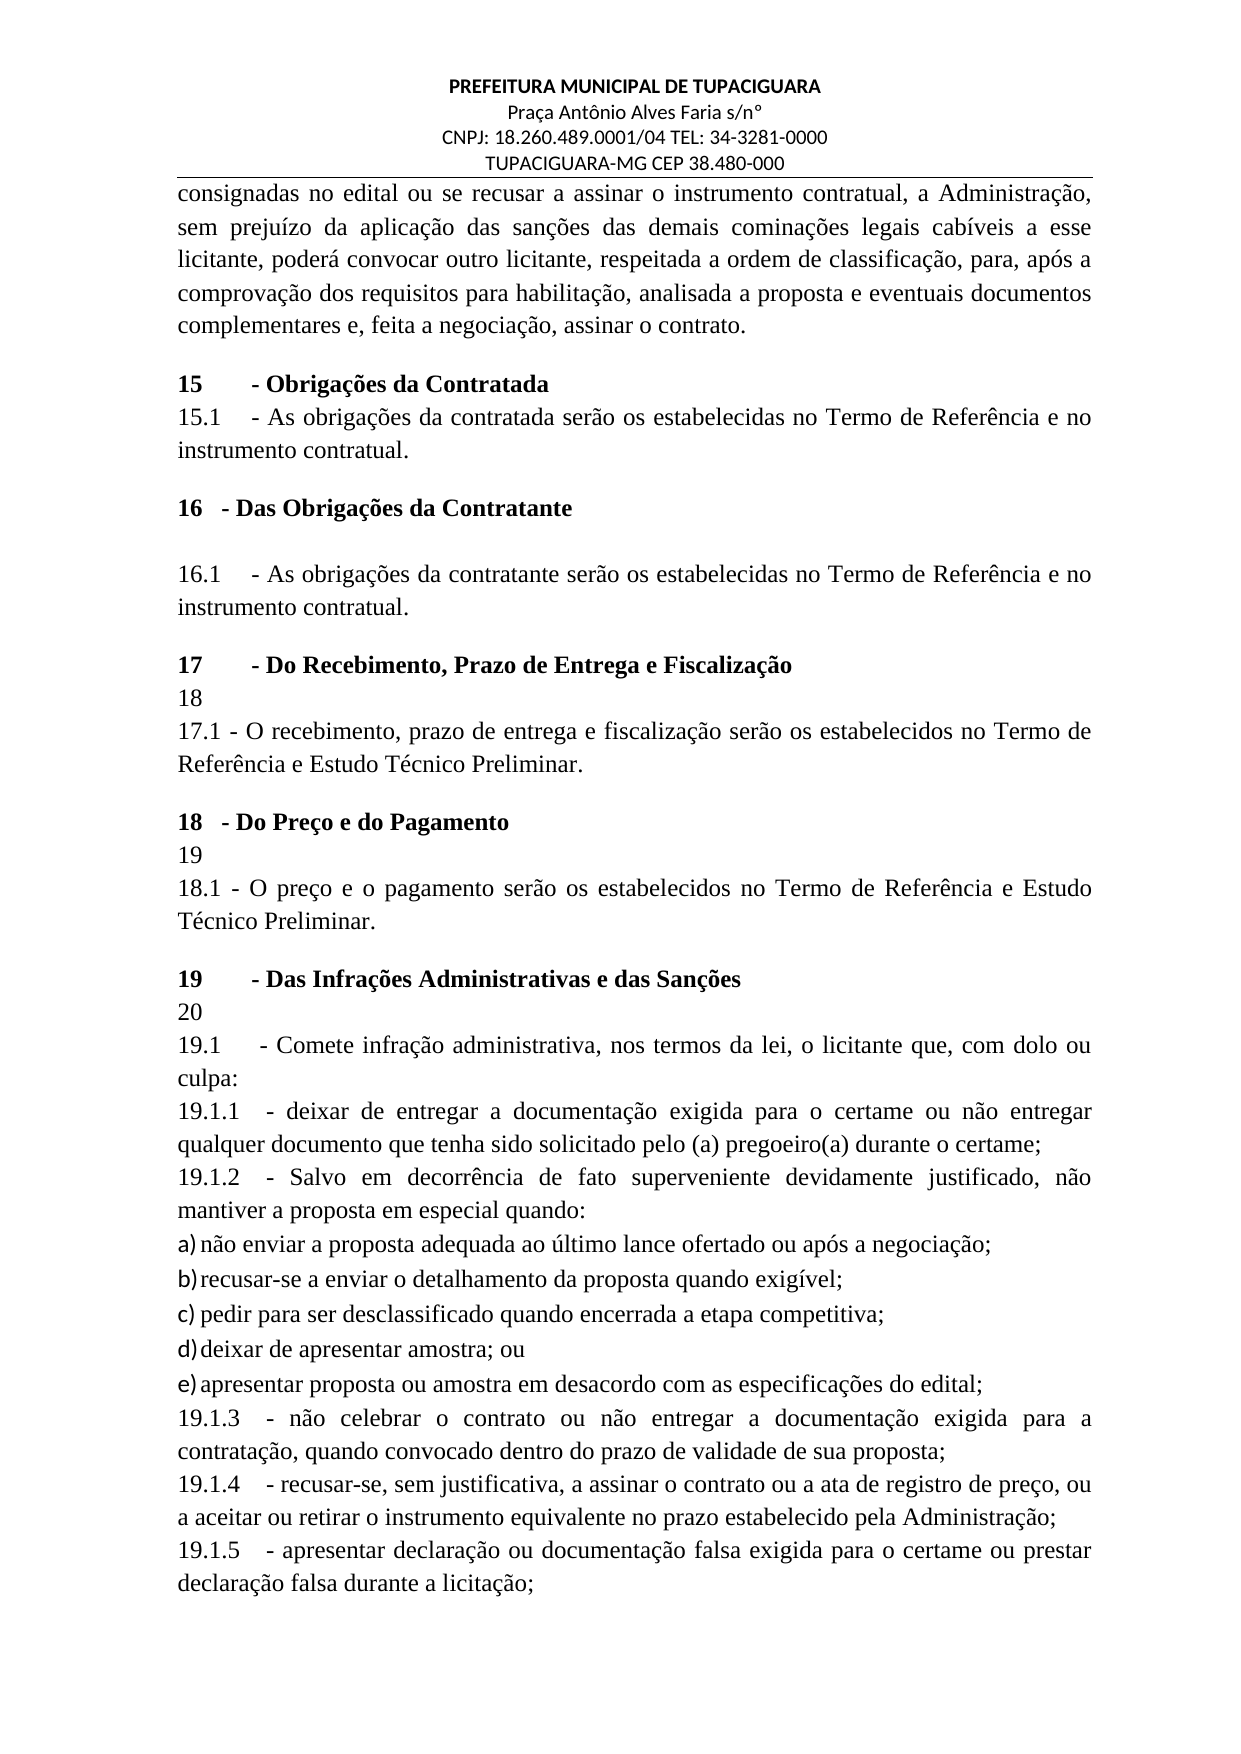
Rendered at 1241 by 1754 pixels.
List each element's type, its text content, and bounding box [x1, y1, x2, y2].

list não enviar a proposta adequada ao último lance ofertado ou após a negociação; [177, 1228, 1093, 1259]
subtitle - Das Obrigações da Contratante [177, 493, 1093, 521]
list - apresentar declaração ou documentação falsa exigida para o certame ou prestar declaração falsa durante a licitação; [177, 1535, 1093, 1597]
list - não celebrar o contrato ou não entregar a documentação exigida para a contratação, quando convocado dentro do prazo de validade de sua proposta; [177, 1403, 1093, 1465]
subtitle - Obrigações da Contratada [177, 369, 1093, 397]
list deixar de apresentar amostra; ou [177, 1333, 1093, 1364]
subtitle - Do Recebimento, Prazo de Entrega e Fiscalização [177, 650, 1093, 678]
list - deixar de entregar a documentação exigida para o certame ou não entregar qualquer documento que tenha sido solicitado pelo (a) pregoeiro(a) durante o certame; [177, 1096, 1093, 1158]
list - O recebimento, prazo de entrega e fiscalização serão os estabelecidos no Termo de Referência e Estudo Técnico Preliminar. [177, 716, 1093, 778]
subtitle - Das Infrações Administrativas e das Sanções [177, 964, 1093, 993]
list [177, 178, 1093, 339]
list - As obrigações da contratante serão os estabelecidas no Termo de Referência e no instrumento contratual. [177, 559, 1093, 621]
list apresentar proposta ou amostra em desacordo com as especificações do edital; [177, 1368, 1093, 1399]
subtitle - Do Preço e do Pagamento [177, 807, 1093, 836]
list - As obrigações da contratada serão os estabelecidas no Termo de Referência e no instrumento contratual. [177, 402, 1093, 463]
list - O preço e o pagamento serão os estabelecidos no Termo de Referência e Estudo Técnico Preliminar. [177, 873, 1093, 935]
list pedir para ser desclassificado quando encerrada a etapa competitiva; [177, 1298, 1093, 1329]
list - Salvo em decorrência de fato superveniente devidamente justificado, não mantiver a proposta em especial quando: [177, 1162, 1093, 1224]
list recusar-se a enviar o detalhamento da proposta quando exigível; [177, 1263, 1093, 1294]
list - Comete infração administrativa, nos termos da lei, o licitante que, com dolo ou culpa: [177, 1030, 1093, 1092]
list - recusar-se, sem justificativa, a assinar o contrato ou a ata de registro de preço, ou a aceitar ou retirar o instrumento equivalente no prazo estabelecido pela Administração; [177, 1469, 1093, 1531]
